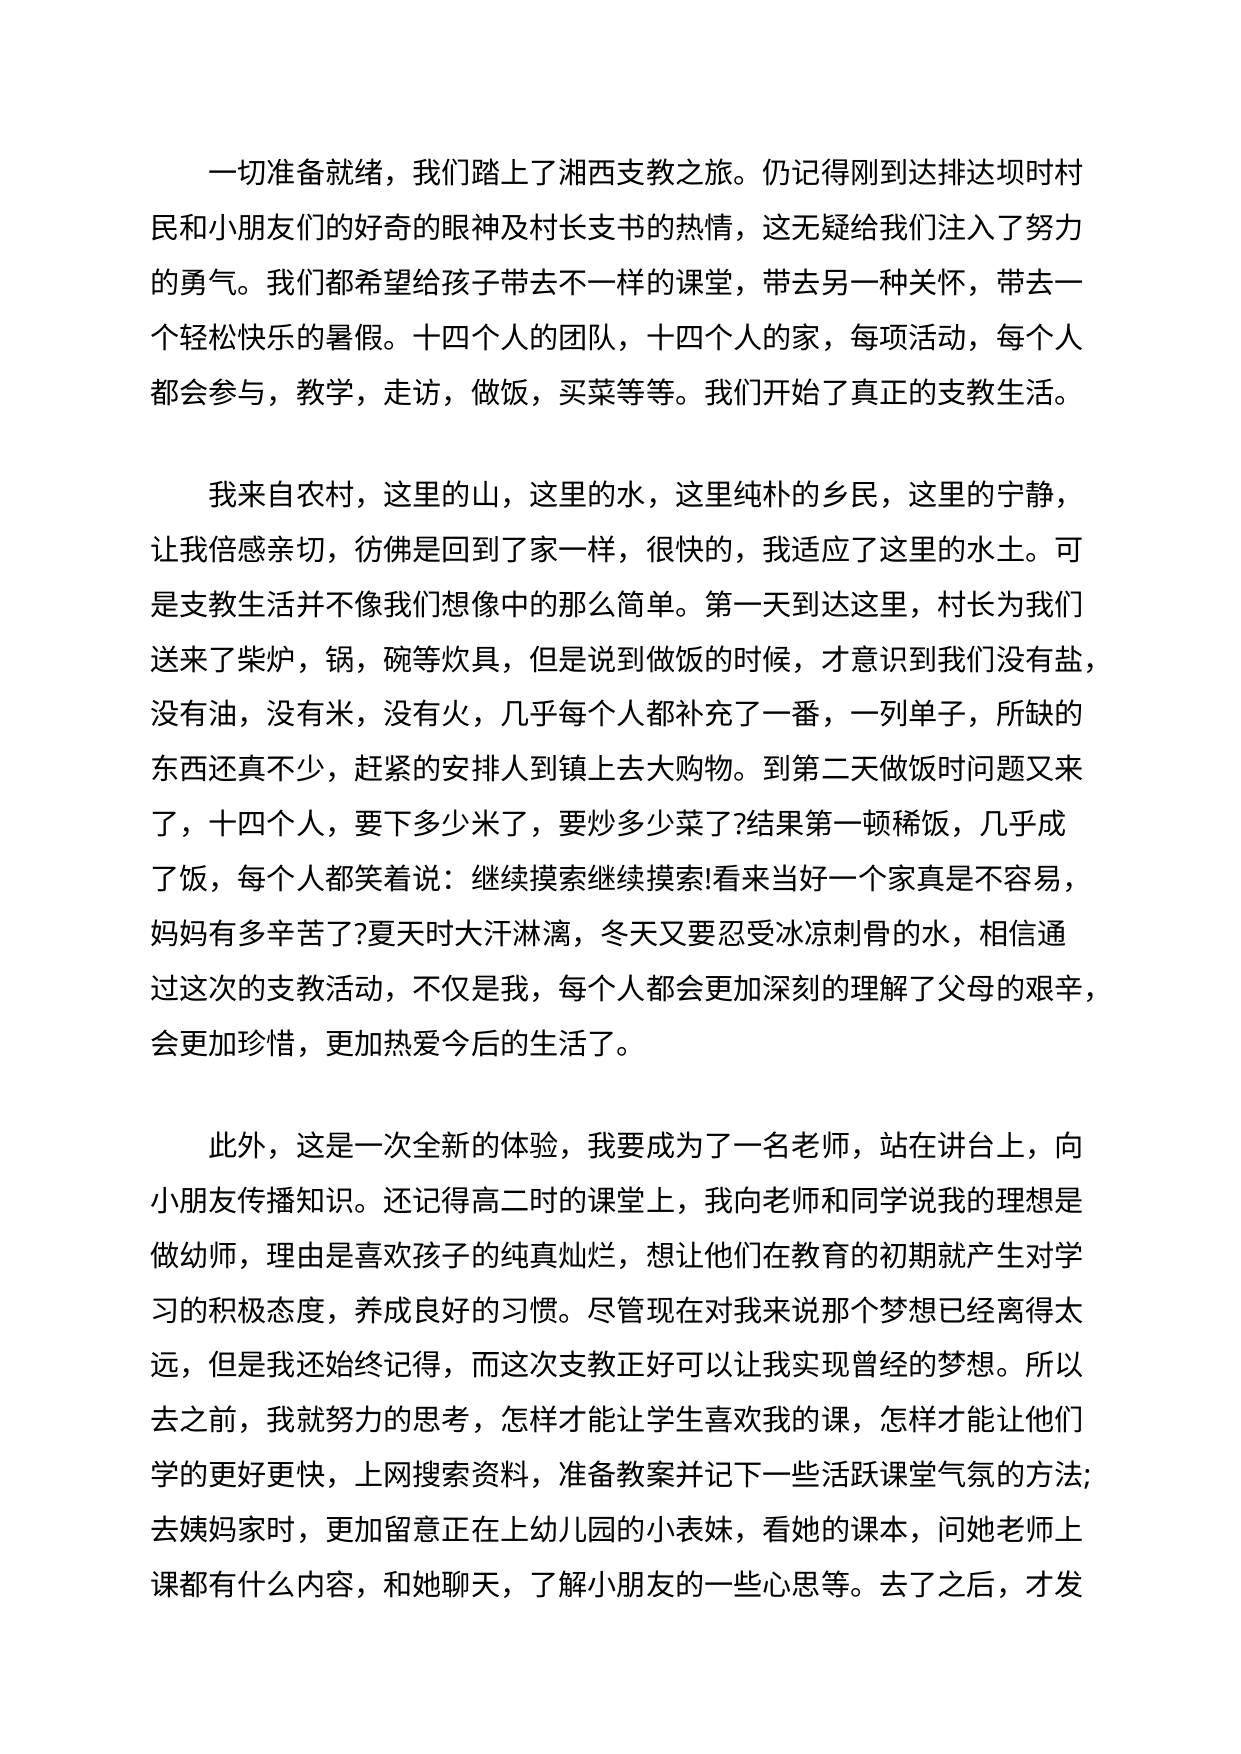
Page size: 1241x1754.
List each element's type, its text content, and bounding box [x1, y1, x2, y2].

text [150, 1122, 1090, 1604]
text 一切准备就绪，我们踏上了湘西支教之旅。仍记得刚到达排达坝时村民和小朋友们的好奇的眼神及村长支书的热情，这无疑给我们注入了努力的勇气。我们都希望给孩子带去不一样的课堂，带去另一种关怀，带去一个轻松快乐的暑假。十四个人的团队，十四个人的家，每项活动，每个人都会参与，教学，走访，做饭，买菜等等。我们开始了真正的支教生活。 [150, 150, 1090, 412]
text 我来自农村，这里的山，这里的水，这里纯朴的乡民，这里的宁静，让我倍感亲切，彷佛是回到了家一样，很快的，我适应了这里的水土。可是支教生活并不像我们想像中的那么简单。第一天到达这里，村长为我们送来了柴炉，锅，碗等炊具，但是说到做饭的时候，才意识到我们没有盐，没有油，没有米，没有火，几乎每个人都补充了一番，一列单子，所缺的东西还真不少，赶紧的安排人到镇上去大购物。到第二天做饭时问题又来了，十四个人，要下多少米了，要炒多少菜了?结果第一顿稀饭，几乎成了饭，每个人都笑着说：继续摸索继续摸索!看来当好一个家真是不容易，妈妈有多辛苦了?夏天时大汗淋漓，冬天又要忍受冰凉刺骨的水，相信通过这次的支教活动，不仅是我，每个人都会更加深刻的理解了父母的艰辛，会更加珍惜，更加热爱今后的生活了。 [150, 471, 1090, 1063]
